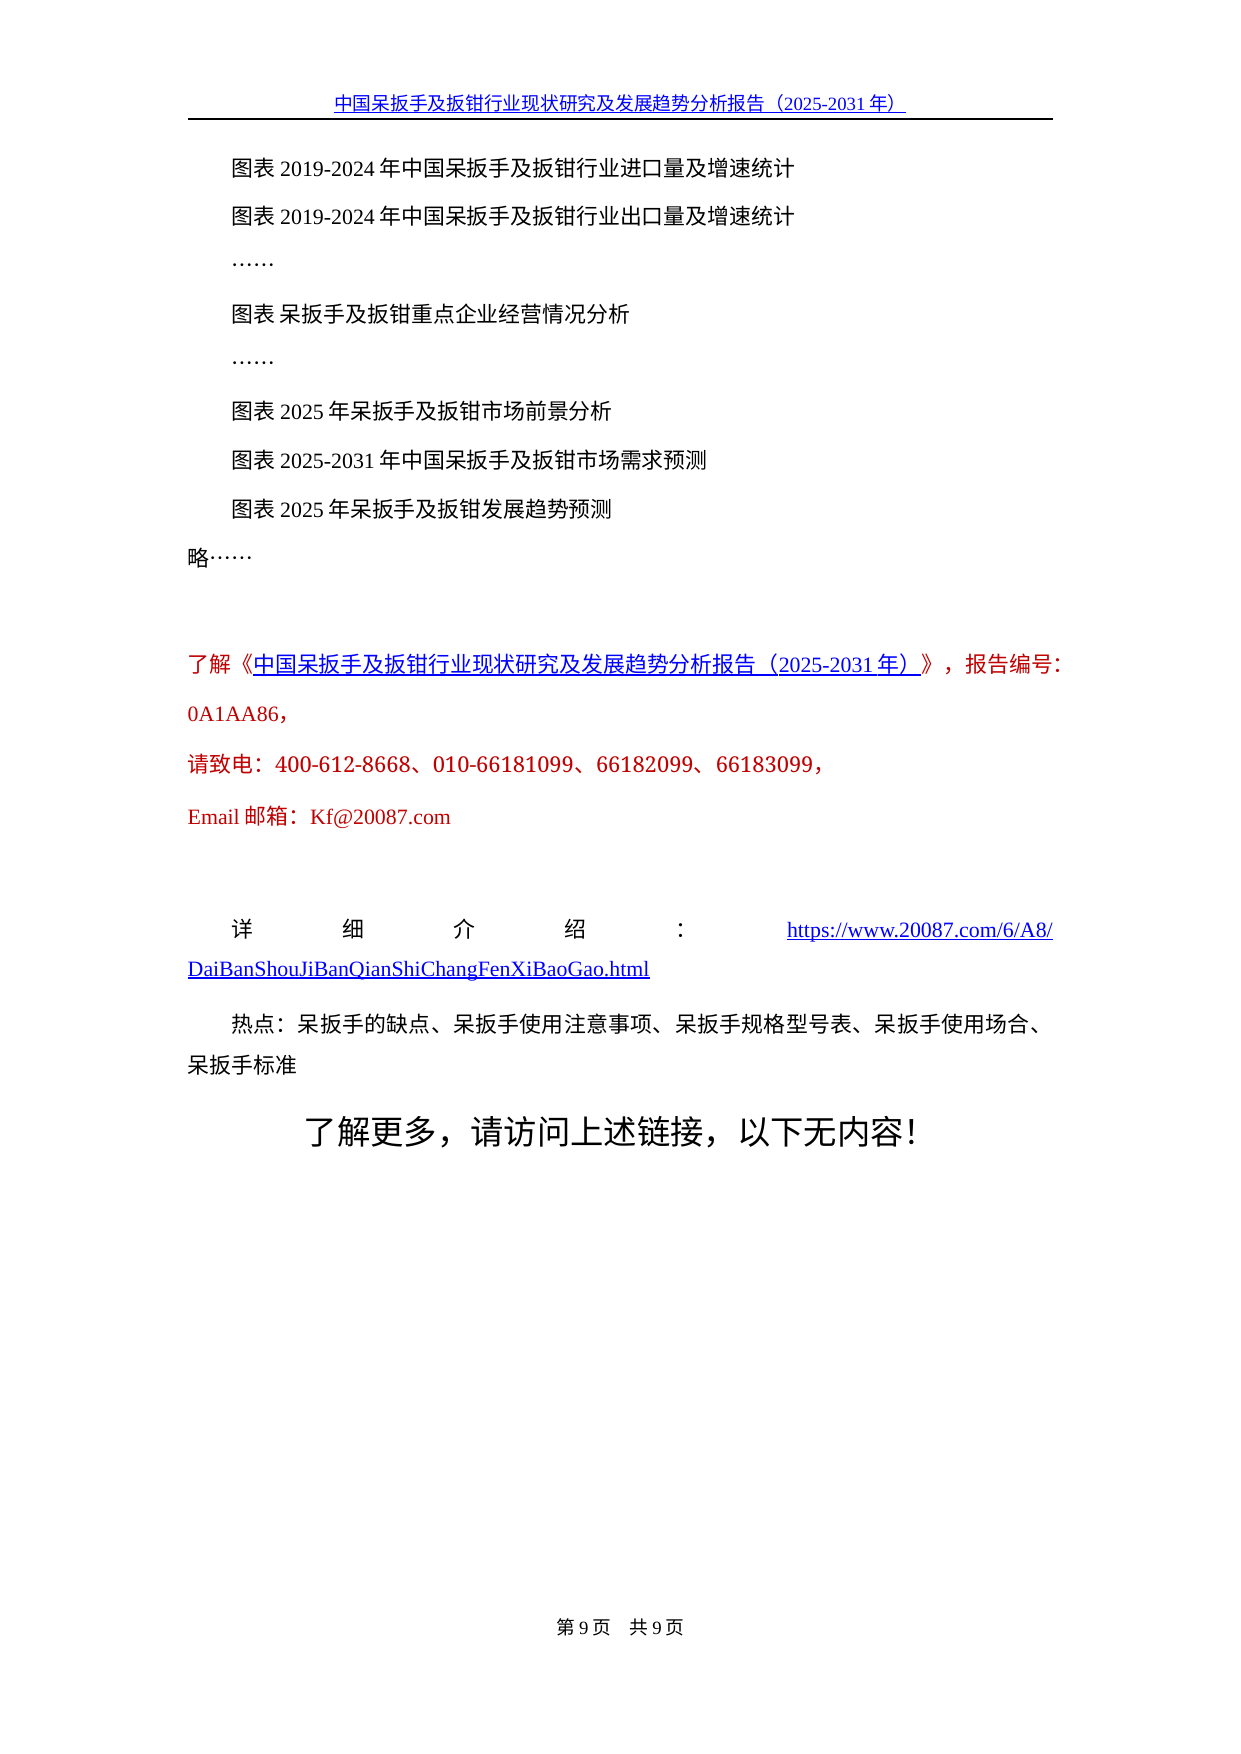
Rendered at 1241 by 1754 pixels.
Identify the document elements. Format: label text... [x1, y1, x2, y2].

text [187, 150, 1053, 573]
title 了解更多，请访问上述链接，以下无内容！ [187, 1098, 1053, 1163]
text 热点：呆扳手的缺点、呆扳手使用注意事项、呆扳手规格型号表、呆扳手使用场合、呆扳手标准 [187, 1007, 1053, 1080]
text 了解《中国呆扳手及扳钳行业现状研究及发展趋势分析报告（2025-2031年）》，报告编号：0A1AA86， [187, 647, 1053, 728]
text 详细介绍：https://www.20087.com/6/A8/DaiBanShouJiBanQianShiChangFenXiBaoGao.html [187, 911, 1053, 984]
text 请致电：400-612-8668、010-66181099、66182099、66183099， [187, 747, 1053, 779]
text Email邮箱：Kf@20087.com [187, 798, 1053, 831]
